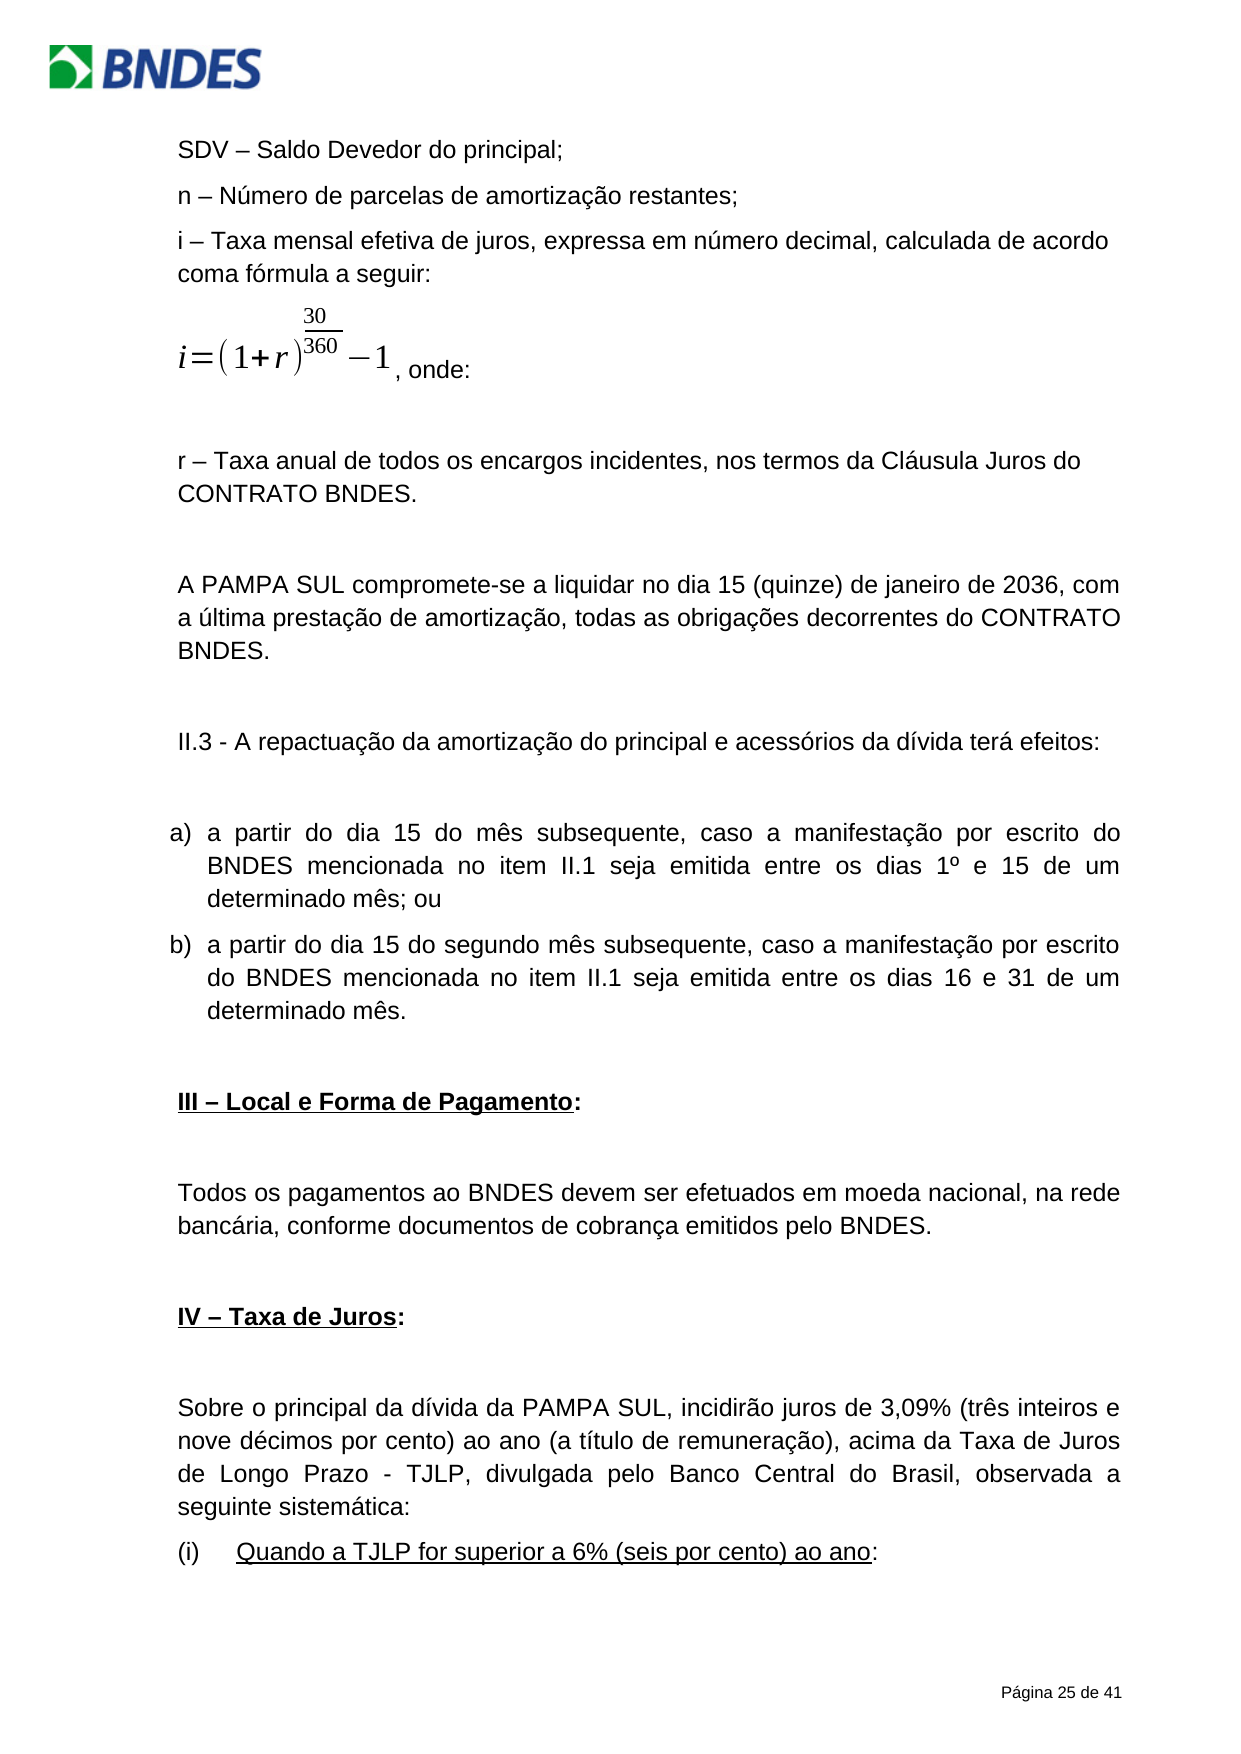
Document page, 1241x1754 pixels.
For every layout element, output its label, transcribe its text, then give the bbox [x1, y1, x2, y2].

text III – Local e Forma de Pagamento: [177, 1087, 1122, 1115]
text IV – Taxa de Juros: [177, 1302, 1122, 1331]
text Sobre o principal da dívida da PAMPA SUL, incidirão juros de 3,09% (três inteiros e nove décimos por cento) ao ano (a título de remuneração), acima da Taxa de Juros de Longo Prazo - TJLP, divulgada pelo Banco Central do Brasil, observada a seguinte sistemática: [177, 1393, 1122, 1521]
text II.3 - A repactuação da amortização do principal e acessórios da dívida terá efeitos: [177, 727, 1122, 756]
text Todos os pagamentos ao BNDES devem ser efetuados em moeda nacional, na rede bancária, conforme documentos de cobrança emitidos pelo BNDES. [177, 1178, 1122, 1239]
picture [49, 45, 263, 91]
text (i) Quando a TJLP for superior a 6% (seis por cento) ao ano: [177, 1537, 1122, 1566]
list a partir do dia 15 do mês subsequente, caso a manifestação por escrito do BNDES mencionada no item II.1 seja emitida entre os dias 1º e 15 de um determinado mês; ou [169, 818, 1122, 913]
text A PAMPA SUL compromete-se a liquidar no dia 15 (quinze) de janeiro de 2036, com a última prestação de amortização, todas as obrigações decorrentes do CONTRATO BNDES. [177, 570, 1122, 665]
text , onde: [177, 305, 1122, 383]
text i – Taxa mensal efetiva de juros, expressa em número decimal, calculada de acordo coma fórmula a seguir: [177, 226, 1122, 288]
text r – Taxa anual de todos os encargos incidentes, nos termos da Cláusula Juros do CONTRATO BNDES. [177, 446, 1122, 508]
text n – Número de parcelas de amortização restantes; [177, 181, 1122, 209]
list a partir do dia 15 do segundo mês subsequente, caso a manifestação por escrito do BNDES mencionada no item II.1 seja emitida entre os dias 16 e 31 de um determinado mês. [169, 929, 1122, 1024]
text SDV – Saldo Devedor do principal; [177, 135, 1122, 164]
